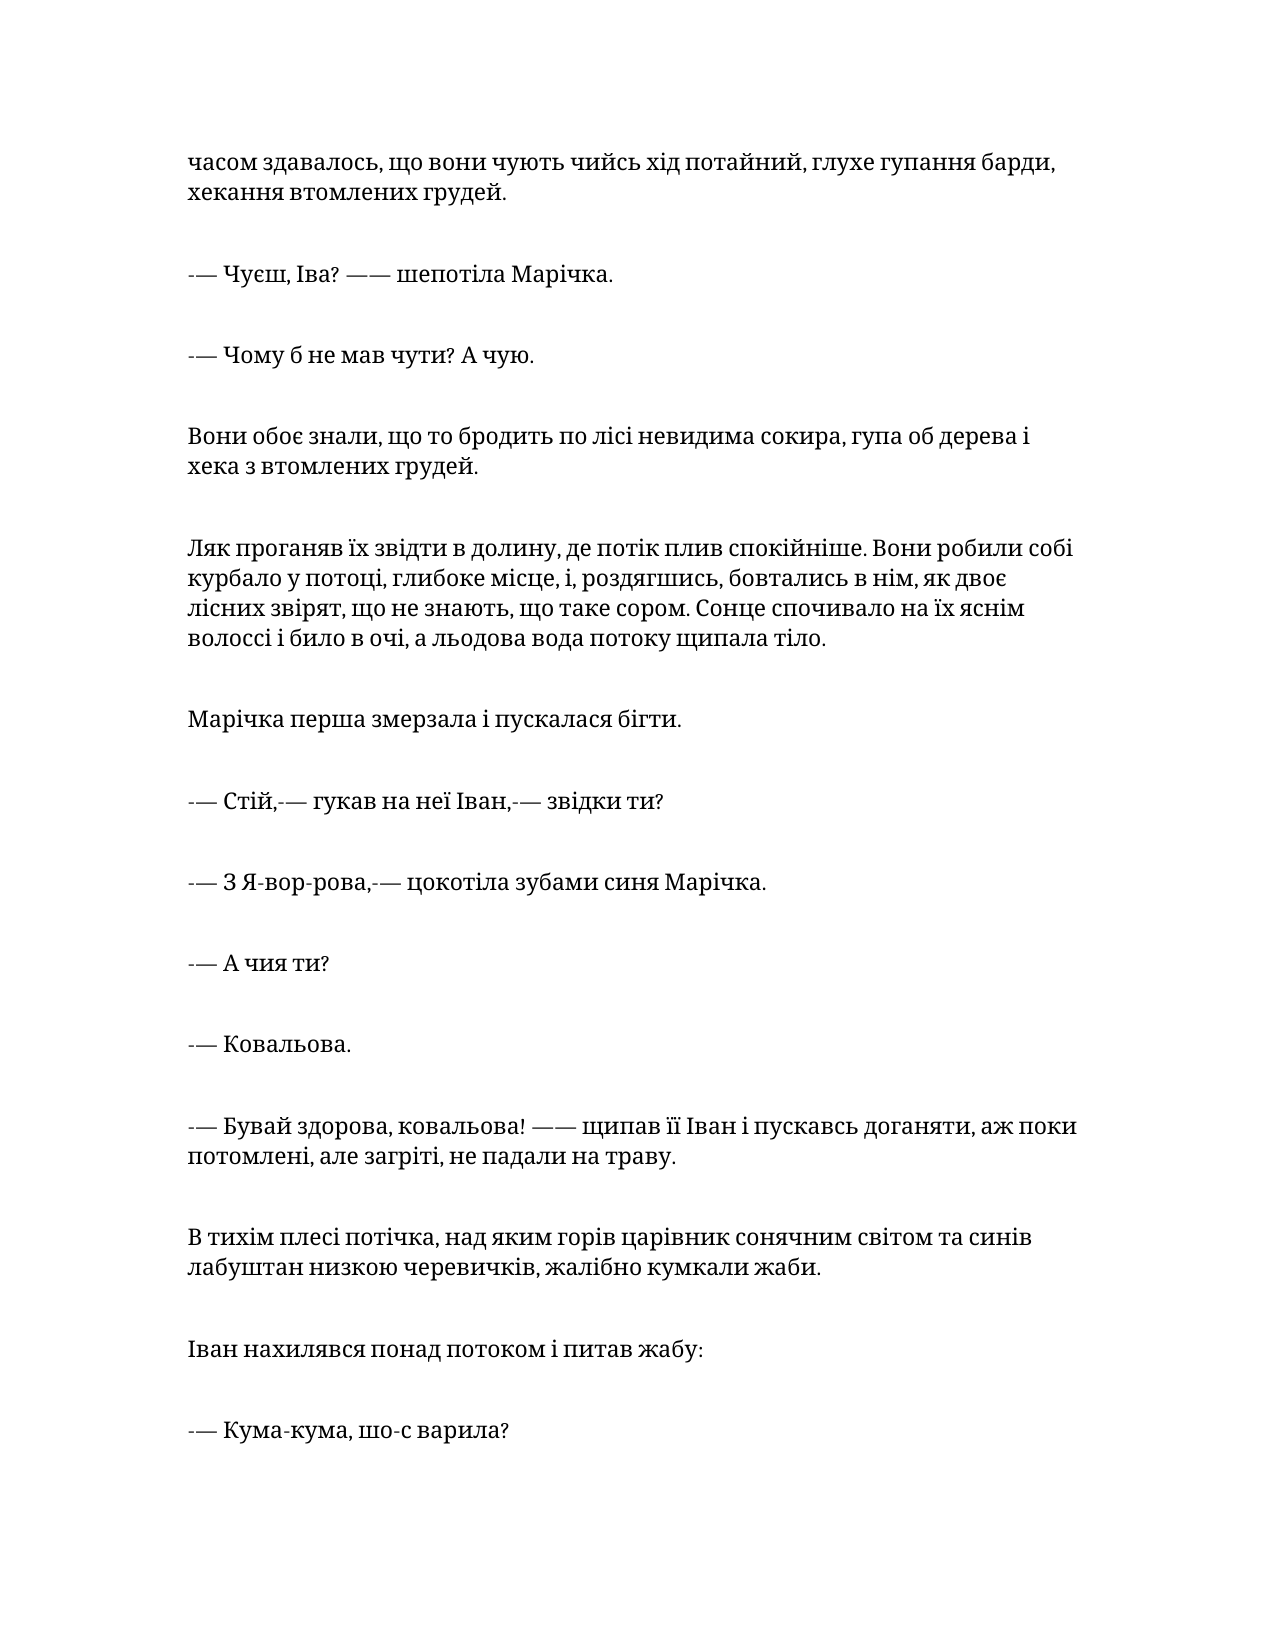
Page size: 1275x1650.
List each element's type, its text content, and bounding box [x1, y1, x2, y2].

text -— Чуєш, Іва? —— шепотіла Марічка. [187, 231, 1087, 288]
text -— Бувай здорова, ковальова! —— щипав її Іван і пускавсь доганяти, аж поки потомлені, але загріті, не падали на траву. [187, 1083, 1087, 1170]
text -— Стій,-— гукав на неї Іван,-— звідки ти? [187, 758, 1087, 815]
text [187, 150, 1087, 207]
text Марічка перша змерзала і пускалася бігти. [187, 677, 1087, 734]
text -— Чому б не мав чути? А чую. [187, 312, 1087, 369]
text -— А чия ти? [187, 921, 1087, 977]
text В тихім плесі потічка, над яким горів царівник сонячним світом та синів лабуштан низкою черевичків, жалібно кумкали жаби. [187, 1195, 1087, 1282]
text Іван нахилявся понад потоком і питав жабу: [187, 1306, 1087, 1363]
text Ляк проганяв їх звідти в долину, де потік плив спокійніше. Вони робили собі курбало у потоці, глибоке місце, і, роздягшись, бовтались в нім, як двоє лісних звірят, що не знають, що таке сором. Сонце спочивало на їх яснім волоссі і било в очі, а льодова вода потоку щипала тіло. [187, 505, 1087, 652]
text Вони обоє знали, що то бродить по лісі невидима сокира, гупа об дерева і хека з втомлених грудей. [187, 394, 1087, 481]
text -— Ковальова. [187, 1002, 1087, 1059]
text -— З Я-вор-рова,-— цокотіла зубами синя Марічка. [187, 839, 1087, 896]
text -— Кума-кума, шо-с варила? [187, 1387, 1087, 1444]
